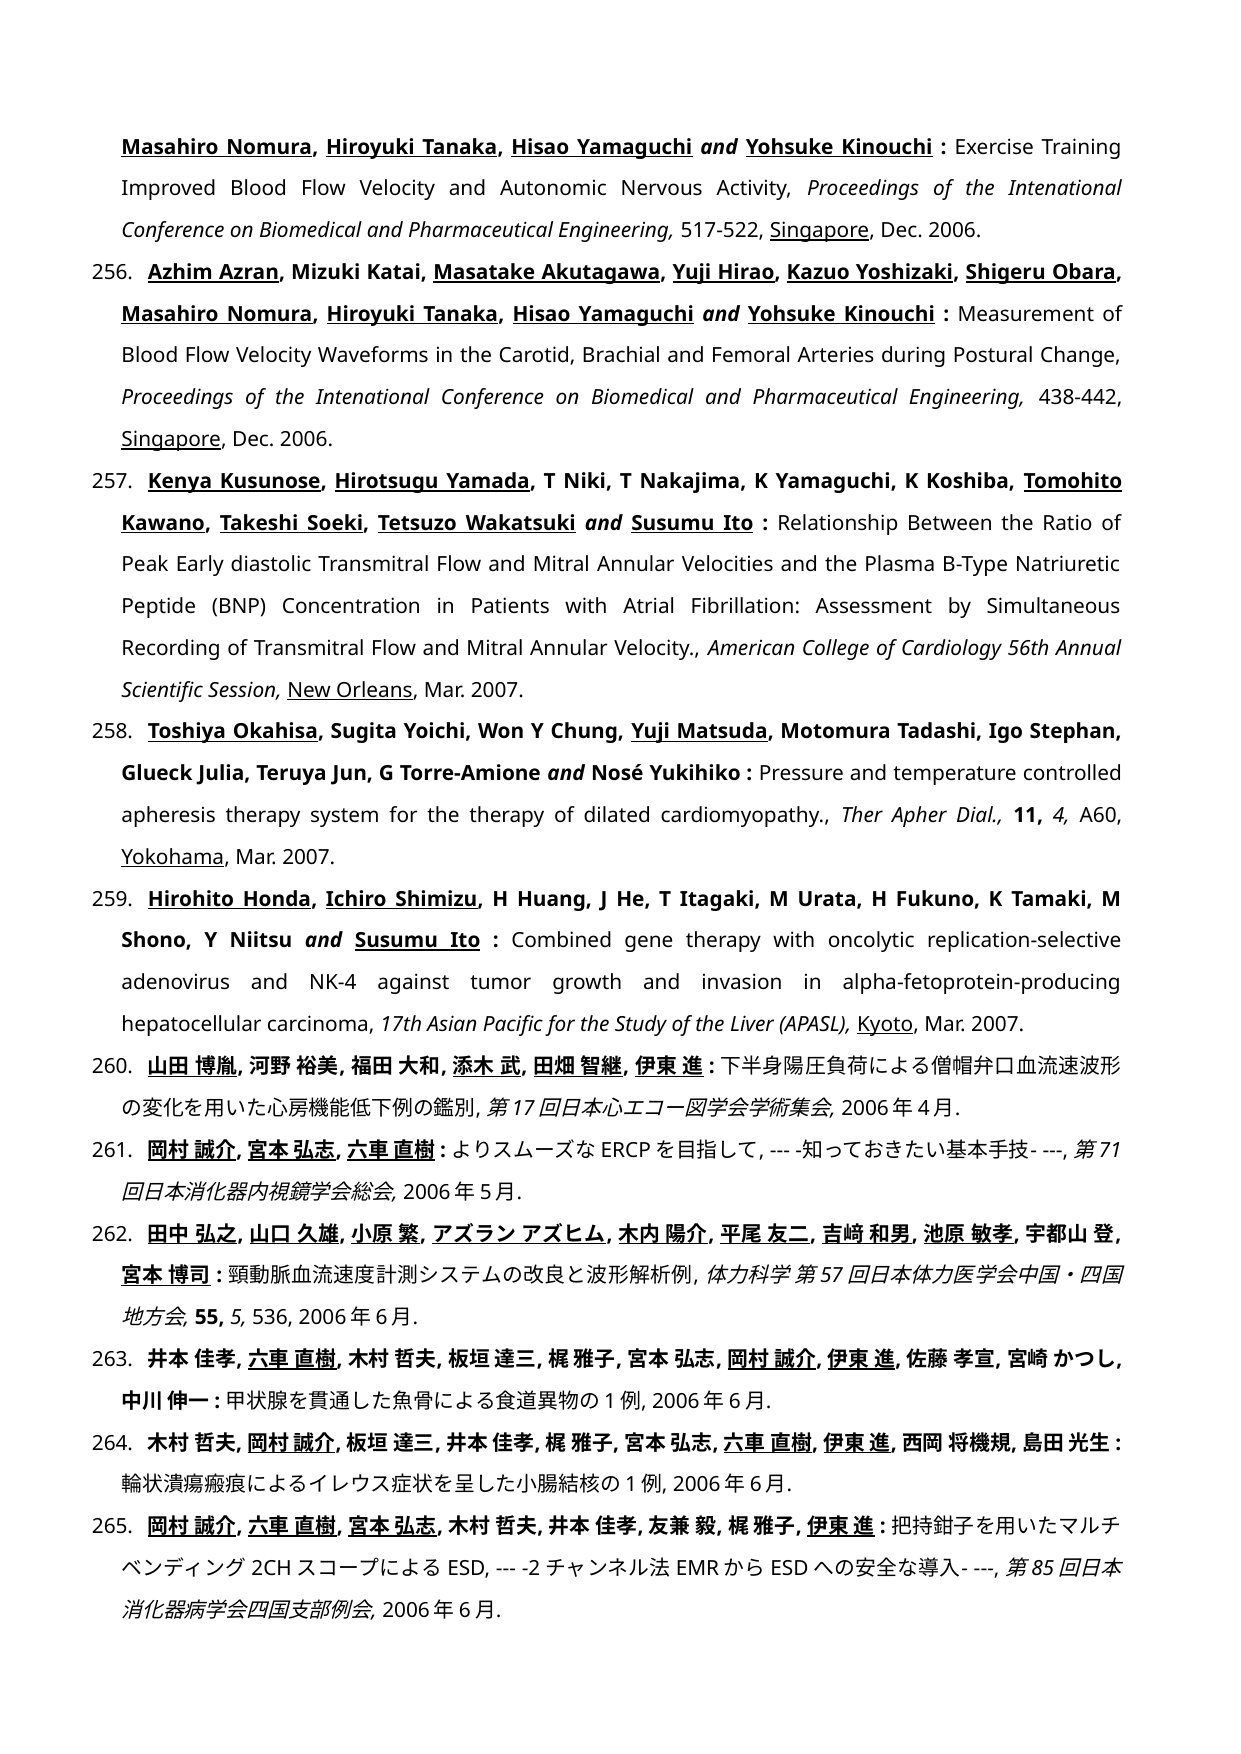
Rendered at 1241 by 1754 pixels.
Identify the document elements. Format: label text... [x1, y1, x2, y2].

list 岡村 誠介, 宮本 弘志, 六車 直樹 : よりスムーズなERCPを目指して, --- -知っておきたい基本手技- ---, 第71回日本消化器内視鏡学会総会, 2006年5月. [92, 1128, 1122, 1211]
list Azhim Azran, Mizuki Katai, Masatake Akutagawa, Yuji Hirao, Kazuo Yoshizaki, Shigeru Obara, Masahiro Nomura, Hiroyuki Tanaka, Hisao Yamaguchi and Yohsuke Kinouchi : Measurement of Blood Flow Velocity Waveforms in the Carotid, Brachial and Femoral Arteries during Postural Change, Proceedings of the Intenational Conference on Biomedical and Pharmaceutical Engineering, 438-442, Singapore, Dec. 2006. [92, 250, 1122, 459]
list 木村 哲夫, 岡村 誠介, 板垣 達三, 井本 佳孝, 梶 雅子, 宮本 弘志, 六車 直樹, 伊東 進, 西岡 将機規, 島田 光生 : 輪状潰瘍瘢痕によるイレウス症状を呈した小腸結核の1例, 2006年6月. [92, 1420, 1122, 1503]
list Hirohito Honda, Ichiro Shimizu, H Huang, J He, T Itagaki, M Urata, H Fukuno, K Tamaki, M Shono, Y Niitsu and Susumu Ito : Combined gene therapy with oncolytic replication-selective adenovirus and NK-4 against tumor growth and invasion in alpha-fetoprotein-producing hepatocellular carcinoma, 17th Asian Pacific for the Study of the Liver (APASL), Kyoto, Mar. 2007. [92, 877, 1122, 1044]
list 山田 博胤, 河野 裕美, 福田 大和, 添木 武, 田畑 智継, 伊東 進 : 下半身陽圧負荷による僧帽弁口血流速波形の変化を用いた心房機能低下例の鑑別, 第17回日本心エコー図学会学術集会, 2006年4月. [92, 1044, 1122, 1128]
list Toshiya Okahisa, Sugita Yoichi, Won Y Chung, Yuji Matsuda, Motomura Tadashi, Igo Stephan, Glueck Julia, Teruya Jun, G Torre-Amione and Nosé Yukihiko : Pressure and temperature controlled apheresis therapy system for the therapy of dilated cardiomyopathy., Ther Apher Dial., 11, 4, A60, Yokohama, Mar. 2007. [92, 710, 1122, 877]
list 井本 佳孝, 六車 直樹, 木村 哲夫, 板垣 達三, 梶 雅子, 宮本 弘志, 岡村 誠介, 伊東 進, 佐藤 孝宣, 宮崎 かつし, 中川 伸一 : 甲状腺を貫通した魚骨による食道異物の1例, 2006年6月. [92, 1336, 1122, 1420]
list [92, 125, 1122, 250]
list Kenya Kusunose, Hirotsugu Yamada, T Niki, T Nakajima, K Yamaguchi, K Koshiba, Tomohito Kawano, Takeshi Soeki, Tetsuzo Wakatsuki and Susumu Ito : Relationship Between the Ratio of Peak Early diastolic Transmitral Flow and Mitral Annular Velocities and the Plasma B-Type Natriuretic Peptide (BNP) Concentration in Patients with Atrial Fibrillation: Assessment by Simultaneous Recording of Transmitral Flow and Mitral Annular Velocity., American College of Cardiology 56th Annual Scientific Session, New Orleans, Mar. 2007. [92, 459, 1122, 710]
list 岡村 誠介, 六車 直樹, 宮本 弘志, 木村 哲夫, 井本 佳孝, 友兼 毅, 梶 雅子, 伊東 進 : 把持鉗子を用いたマルチベンディング2CHスコープによるESD, --- -2チャンネル法EMRからESDへの安全な導入- ---, 第85回日本消化器病学会四国支部例会, 2006年6月. [92, 1503, 1122, 1629]
list 田中 弘之, 山口 久雄, 小原 繁, アズラン アズヒム, 木内 陽介, 平尾 友二, 吉﨑 和男, 池原 敏孝, 宇都山 登, 宮本 博司 : 頸動脈血流速度計測システムの改良と波形解析例, 体力科学 第57回日本体力医学会中国・四国地方会, 55, 5, 536, 2006年6月. [92, 1211, 1122, 1336]
